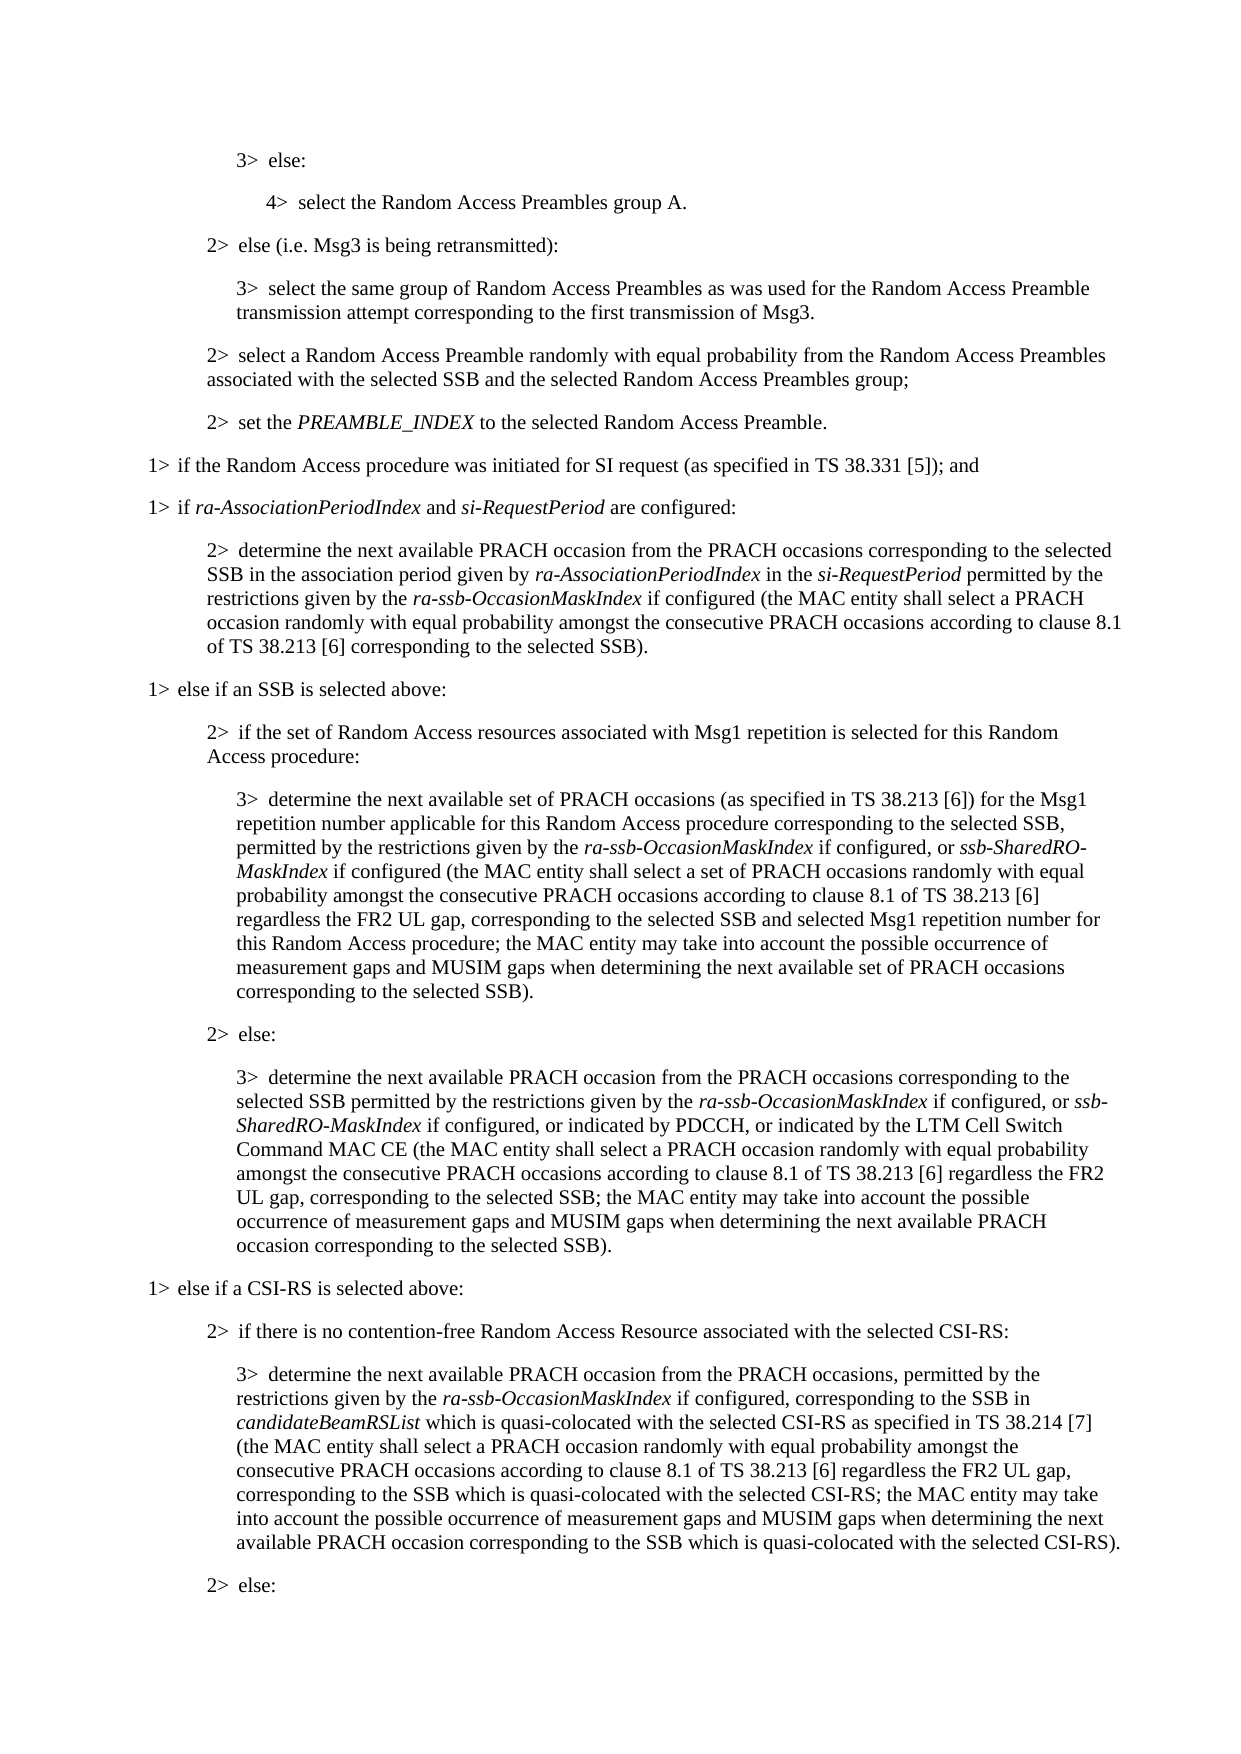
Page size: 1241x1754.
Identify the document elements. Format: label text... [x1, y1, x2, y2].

text 3> select the same group of Random Access Preambles as was used for the Random Access Preamble transmission attempt corresponding to the first transmission of Msg3. [236, 276, 1122, 324]
text 4> select the Random Access Preambles group A. [266, 190, 1122, 214]
text 2> else: [207, 1022, 1122, 1046]
text 2> if the set of Random Access resources associated with Msg1 repetition is selected for this Random Access procedure: [207, 720, 1122, 768]
text 2> if there is no contention-free Random Access Resource associated with the selected CSI-RS: [207, 1319, 1122, 1343]
text 2> else (i.e. Msg3 is being retransmitted): [207, 233, 1122, 257]
text 1> if the Random Access procedure was initiated for SI request (as specified in TS 38.331 [5]); and [148, 452, 1122, 477]
text 1> if ra-AssociationPeriodIndex and si-RequestPeriod are configured: [148, 495, 1122, 519]
text 3> else: [236, 147, 1122, 172]
text 3> determine the next available PRACH occasion from the PRACH occasions, permitted by the restrictions given by the ra-ssb-OccasionMaskIndex if configured, corresponding to the SSB in candidateBeamRSList which is quasi-colocated with the selected CSI-RS as specified in TS 38.214 [7] (the MAC entity shall select a PRACH occasion randomly with equal probability amongst the consecutive PRACH occasions according to clause 8.1 of TS 38.213 [6] regardless the FR2 UL gap, corresponding to the SSB which is quasi-colocated with the selected CSI-RS; the MAC entity may take into account the possible occurrence of measurement gaps and MUSIM gaps when determining the next available PRACH occasion corresponding to the SSB which is quasi-colocated with the selected CSI-RS). [236, 1362, 1122, 1554]
text 3> determine the next available set of PRACH occasions (as specified in TS 38.213 [6]) for the Msg1 repetition number applicable for this Random Access procedure corresponding to the selected SSB, permitted by the restrictions given by the ra-ssb-OccasionMaskIndex if configured, or ssb-SharedRO-MaskIndex if configured (the MAC entity shall select a set of PRACH occasions randomly with equal probability amongst the consecutive PRACH occasions according to clause 8.1 of TS 38.213 [6] regardless the FR2 UL gap, corresponding to the selected SSB and selected Msg1 repetition number for this Random Access procedure; the MAC entity may take into account the possible occurrence of measurement gaps and MUSIM gaps when determining the next available set of PRACH occasions corresponding to the selected SSB). [236, 787, 1122, 1003]
text 2> else: [207, 1573, 1122, 1597]
text 1> else if an SSB is selected above: [148, 677, 1122, 701]
text 2> set the PREAMBLE_INDEX to the selected Random Access Preamble. [207, 410, 1122, 434]
text 3> determine the next available PRACH occasion from the PRACH occasions corresponding to the selected SSB permitted by the restrictions given by the ra-ssb-OccasionMaskIndex if configured, or ssb-SharedRO-MaskIndex if configured, or indicated by PDCCH, or indicated by the LTM Cell Switch Command MAC CE (the MAC entity shall select a PRACH occasion randomly with equal probability amongst the consecutive PRACH occasions according to clause 8.1 of TS 38.213 [6] regardless the FR2 UL gap, corresponding to the selected SSB; the MAC entity may take into account the possible occurrence of measurement gaps and MUSIM gaps when determining the next available PRACH occasion corresponding to the selected SSB). [236, 1065, 1122, 1257]
text 2> select a Random Access Preamble randomly with equal probability from the Random Access Preambles associated with the selected SSB and the selected Random Access Preambles group; [207, 343, 1122, 391]
text 1> else if a CSI-RS is selected above: [148, 1276, 1122, 1300]
text 2> determine the next available PRACH occasion from the PRACH occasions corresponding to the selected SSB in the association period given by ra-AssociationPeriodIndex in the si-RequestPeriod permitted by the restrictions given by the ra-ssb-OccasionMaskIndex if configured (the MAC entity shall select a PRACH occasion randomly with equal probability amongst the consecutive PRACH occasions according to clause 8.1 of TS 38.213 [6] corresponding to the selected SSB). [207, 538, 1122, 658]
